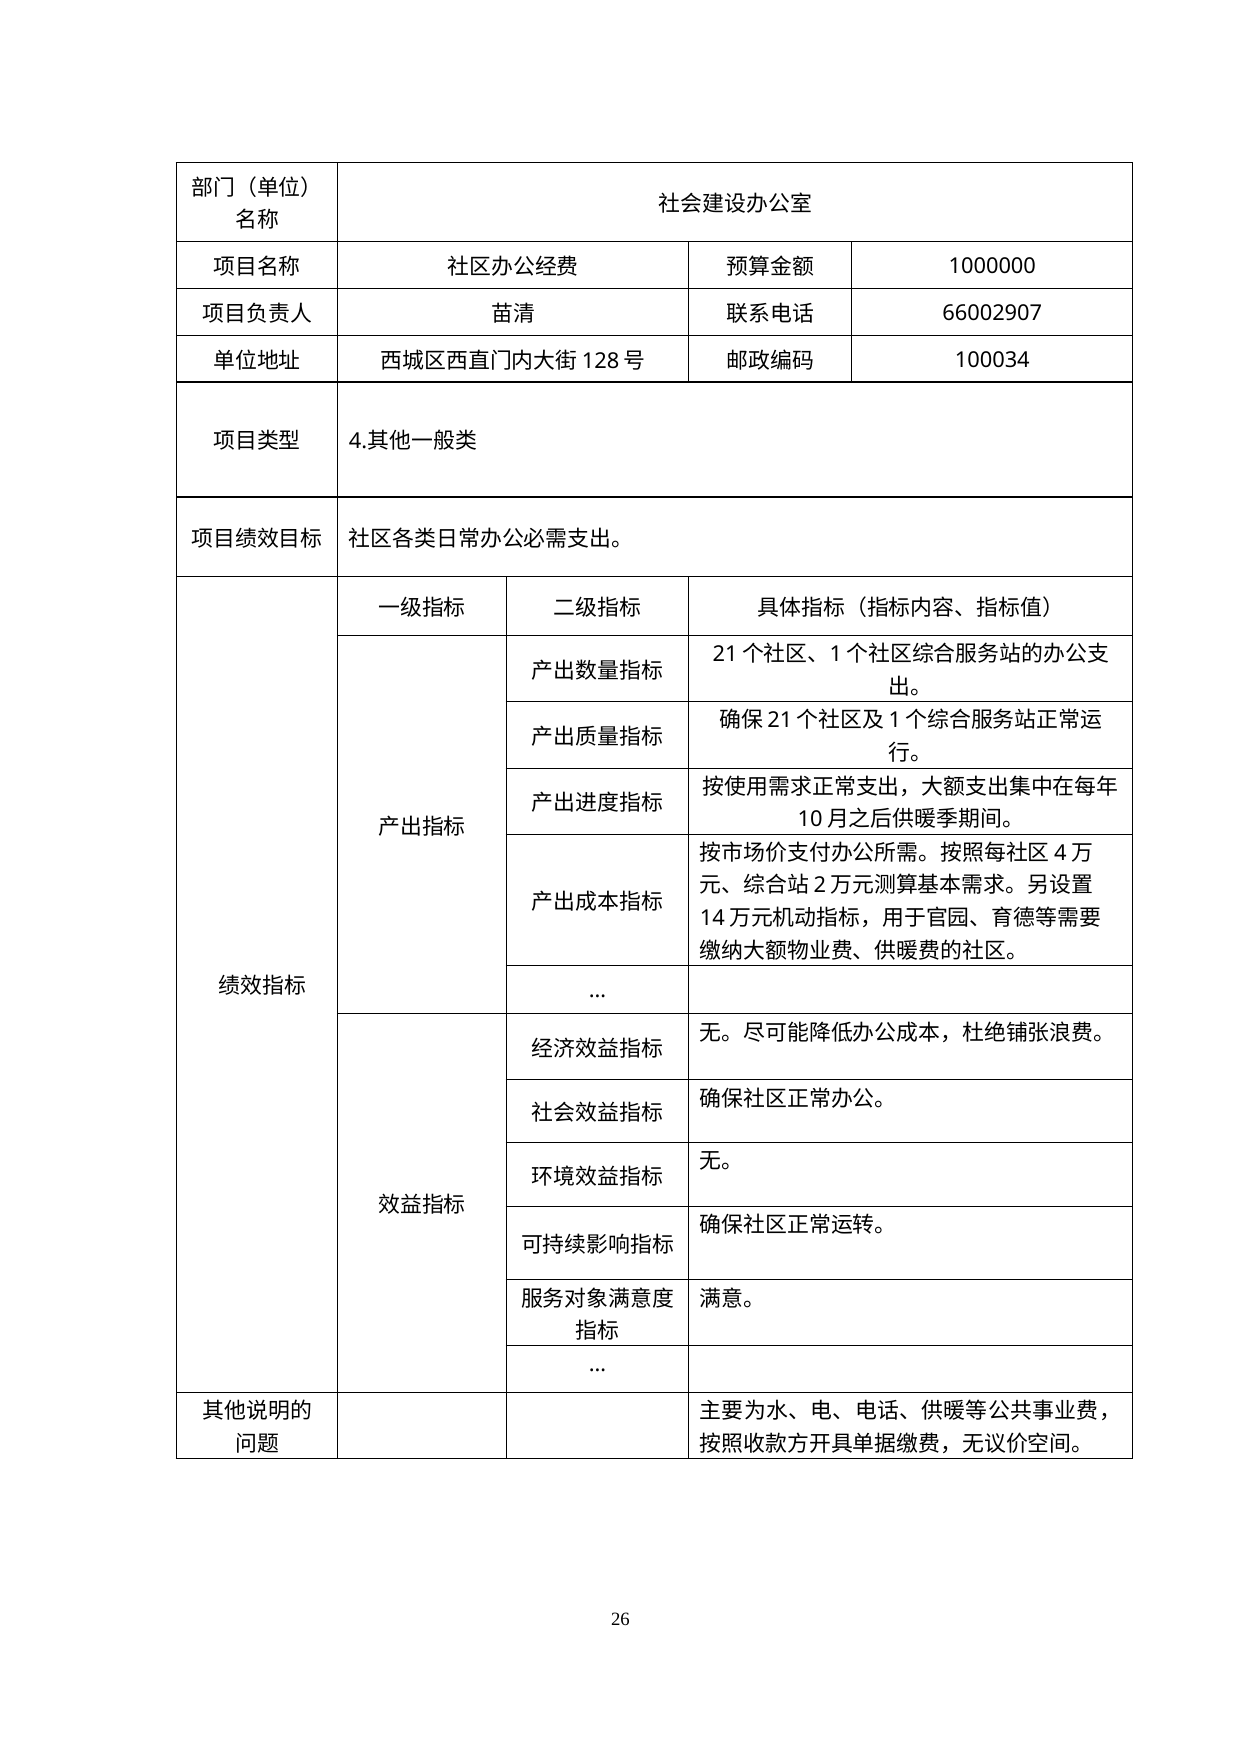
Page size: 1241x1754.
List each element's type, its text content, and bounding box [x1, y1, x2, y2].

table_cell 效益指标 [338, 1014, 506, 1392]
table_cell 满意。 [689, 1280, 1132, 1345]
table_cell 按市场价支付办公所需。按照每社区4万元、综合站2万元测算基本需求。另设置14万元机动指标，用于官园、育德等需要缴纳大额物业费、供暖费的社区。 [689, 835, 1132, 965]
table_cell 具体指标（指标内容、指标值） [689, 577, 1132, 635]
table_cell … [507, 1346, 688, 1392]
table_cell 项目类型 [177, 383, 337, 496]
table_cell 服务对象满意度指标 [507, 1280, 688, 1345]
table_cell 其他说明的 问题 [177, 1393, 337, 1458]
table_header 社会建设办公室 [338, 163, 1132, 241]
table_cell [689, 966, 1132, 1013]
table_cell 社区办公经费 [338, 242, 688, 288]
table_cell 项目名称 [177, 242, 337, 288]
table_cell 环境效益指标 [507, 1143, 688, 1206]
table_cell 产出数量指标 [507, 636, 688, 701]
table_cell 产出指标 [338, 636, 506, 1013]
table_cell 主要为水、电、电话、供暖等公共事业费，按照收款方开具单据缴费，无议价空间。 [689, 1393, 1132, 1458]
table_cell 二级指标 [507, 577, 688, 635]
table_cell 单位地址 [177, 336, 337, 381]
table_cell 西城区西直门内大街128号 [338, 336, 688, 381]
table_cell 产出质量指标 [507, 702, 688, 768]
table_cell 确保社区正常办公。 [689, 1080, 1132, 1142]
table_cell 按使用需求正常支出，大额支出集中在每年10月之后供暖季期间。 [689, 769, 1132, 834]
table_cell 无。尽可能降低办公成本，杜绝铺张浪费。 [689, 1014, 1132, 1079]
table_header 部门（单位）名称 [177, 163, 337, 241]
table_cell 66002907 [852, 289, 1132, 335]
table_cell 经济效益指标 [507, 1014, 688, 1079]
table_cell 1000000 [852, 242, 1132, 288]
table_cell 一级指标 [338, 577, 506, 635]
table_cell 社区各类日常办公必需支出。 [338, 498, 1132, 576]
table_cell 邮政编码 [689, 336, 851, 381]
table_cell 确保21个社区及1个综合服务站正常运行。 [689, 702, 1132, 768]
table_cell 21个社区、1个社区综合服务站的办公支出。 [689, 636, 1132, 701]
table_cell … [507, 966, 688, 1013]
table_cell 预算金额 [689, 242, 851, 288]
table_cell 100034 [852, 336, 1132, 381]
table_cell 无。 [689, 1143, 1132, 1206]
table_cell 可持续影响指标 [507, 1207, 688, 1279]
table_cell [689, 1346, 1132, 1392]
table_cell 社会效益指标 [507, 1080, 688, 1142]
table_cell 4.其他一般类 [338, 383, 1132, 496]
table_cell 苗清 [338, 289, 688, 335]
table_cell 绩效指标 [177, 577, 337, 1392]
table_cell 项目负责人 [177, 289, 337, 335]
table_cell 确保社区正常运转。 [689, 1207, 1132, 1279]
table_cell [507, 1393, 688, 1458]
table_cell 项目绩效目标 [177, 498, 337, 576]
table_cell [338, 1393, 506, 1458]
table_cell 联系电话 [689, 289, 851, 335]
table_cell 产出成本指标 [507, 835, 688, 965]
table_cell 产出进度指标 [507, 769, 688, 834]
